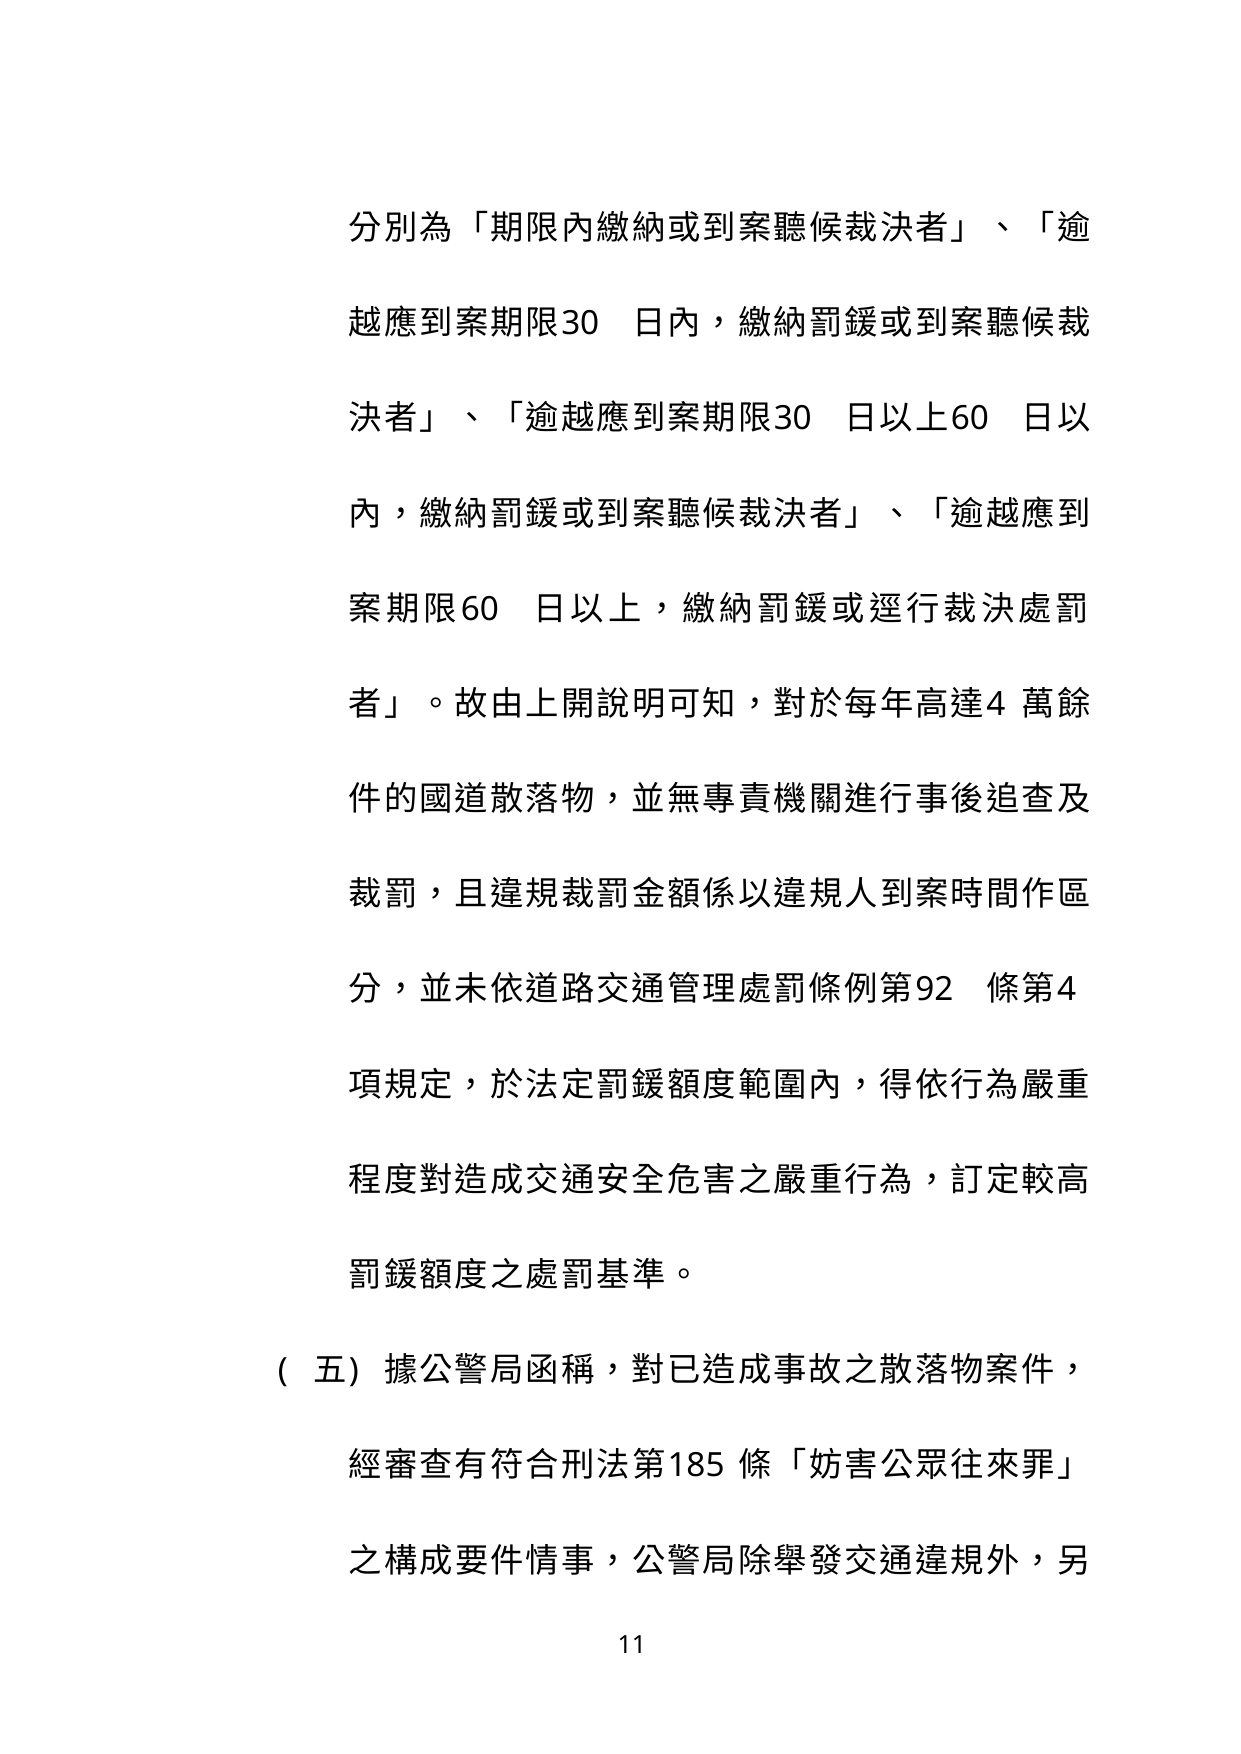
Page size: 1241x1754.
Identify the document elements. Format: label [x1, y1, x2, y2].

subtitle [244, 1320, 1092, 1605]
subtitle [244, 177, 1092, 1320]
